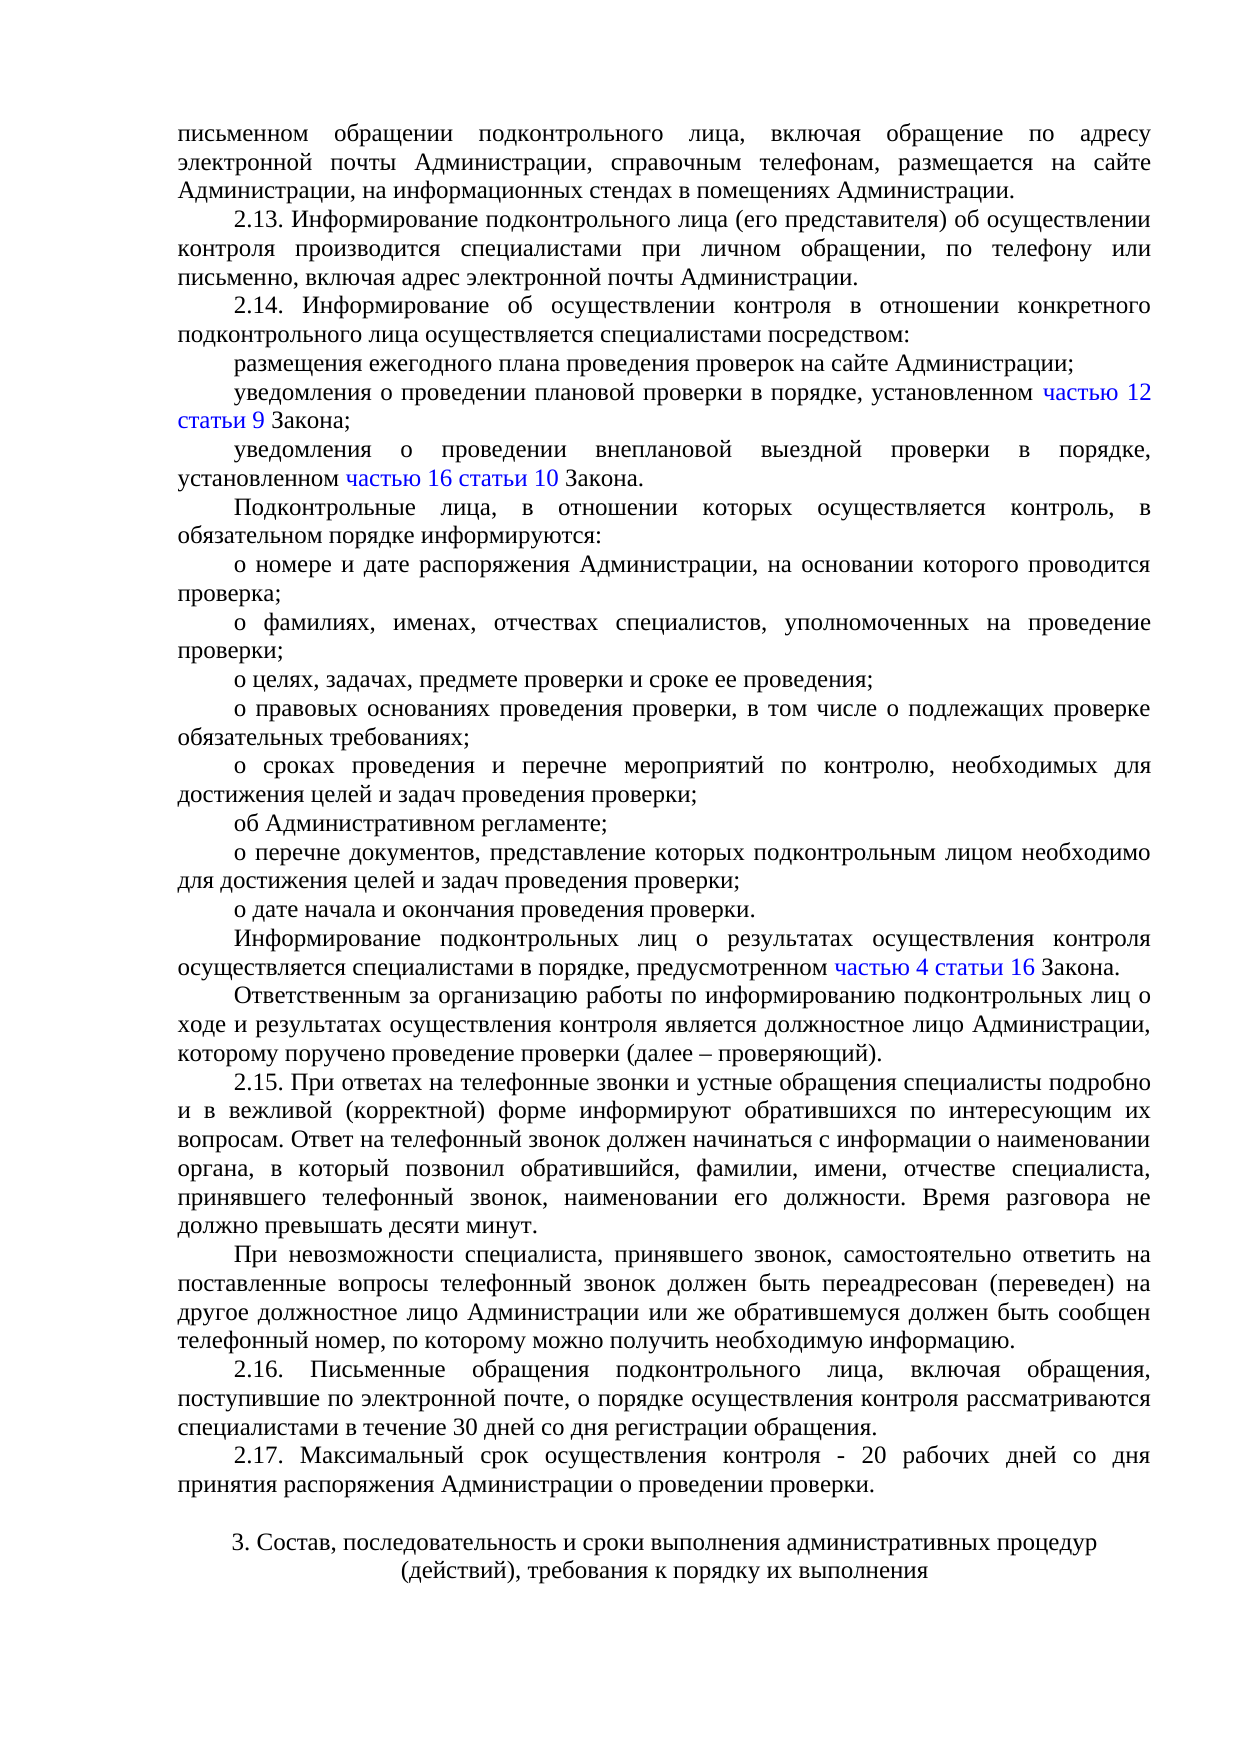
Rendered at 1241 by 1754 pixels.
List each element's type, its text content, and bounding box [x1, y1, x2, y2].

text 2.16. Письменные обращения подконтрольного лица, включая обращения, поступившие по электронной почте, о порядке осуществления контроля рассматриваются специалистами в течение 30 дней со дня регистрации обращения. [177, 1354, 1152, 1441]
text 2.17. Максимальный срок осуществления контроля - 20 рабочих дней со дня принятия распоряжения Администрации о проведении проверки. [177, 1441, 1152, 1498]
text о целях, задачах, предмете проверки и сроке ее проведения; [177, 664, 1152, 693]
text о дате начала и окончания проведения проверки. [177, 894, 1152, 923]
text 2.15. При ответах на телефонные звонки и устные обращения специалисты подробно и в вежливой (корректной) форме информируют обратившихся по интересующим их вопросам. Ответ на телефонный звонок должен начинаться с информации о наименовании органа, в который позвонил обратившийся, фамилии, имени, отчестве специалиста, принявшего телефонный звонок, наименовании его должности. Время разговора не должно превышать десяти минут. [177, 1067, 1152, 1239]
text Подконтрольные лица, в отношении которых осуществляется контроль, в обязательном порядке информируются: [177, 492, 1152, 549]
text о фамилиях, именах, отчествах специалистов, уполномоченных на проведение проверки; [177, 607, 1152, 664]
text об Административном регламенте; [177, 808, 1152, 837]
text 3. Состав, последовательность и сроки выполнения административных процедур (действий), требования к порядку их выполнения [177, 1527, 1152, 1584]
text о номере и дате распоряжения Администрации, на основании которого проводится проверка; [177, 549, 1152, 607]
text о правовых основаниях проведения проверки, в том числе о подлежащих проверке обязательных требованиях; [177, 693, 1152, 751]
text уведомления о проведении внеплановой выездной проверки в порядке, установленном частью 16 статьи 10 Закона. [177, 434, 1152, 492]
text 2.14. Информирование об осуществлении контроля в отношении конкретного подконтрольного лица осуществляется специалистами посредством: [177, 291, 1152, 348]
text о сроках проведения и перечне мероприятий по контролю, необходимых для достижения целей и задач проведения проверки; [177, 751, 1152, 808]
text 2.13. Информирование подконтрольного лица (его представителя) об осуществлении контроля производится специалистами при личном обращении, по телефону или письменно, включая адрес электронной почты Администрации. [177, 204, 1152, 291]
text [177, 118, 1152, 204]
text уведомления о проведении плановой проверки в порядке, установленном частью 12 статьи 9 Закона; [177, 377, 1152, 434]
text При невозможности специалиста, принявшего звонок, самостоятельно ответить на поставленные вопросы телефонный звонок должен быть переадресован (переведен) на другое должностное лицо Администрации или же обратившемуся должен быть сообщен телефонный номер, по которому можно получить необходимую информацию. [177, 1239, 1152, 1354]
text о перечне документов, представление которых подконтрольным лицом необходимо для достижения целей и задач проведения проверки; [177, 837, 1152, 894]
text Информирование подконтрольных лиц о результатах осуществления контроля осуществляется специалистами в порядке, предусмотренном частью 4 статьи 16 Закона. [177, 923, 1152, 981]
text Ответственным за организацию работы по информированию подконтрольных лиц о ходе и результатах осуществления контроля является должностное лицо Администрации, которому поручено проведение проверки (далее – проверяющий). [177, 981, 1152, 1067]
text размещения ежегодного плана проведения проверок на сайте Администрации; [177, 348, 1152, 377]
